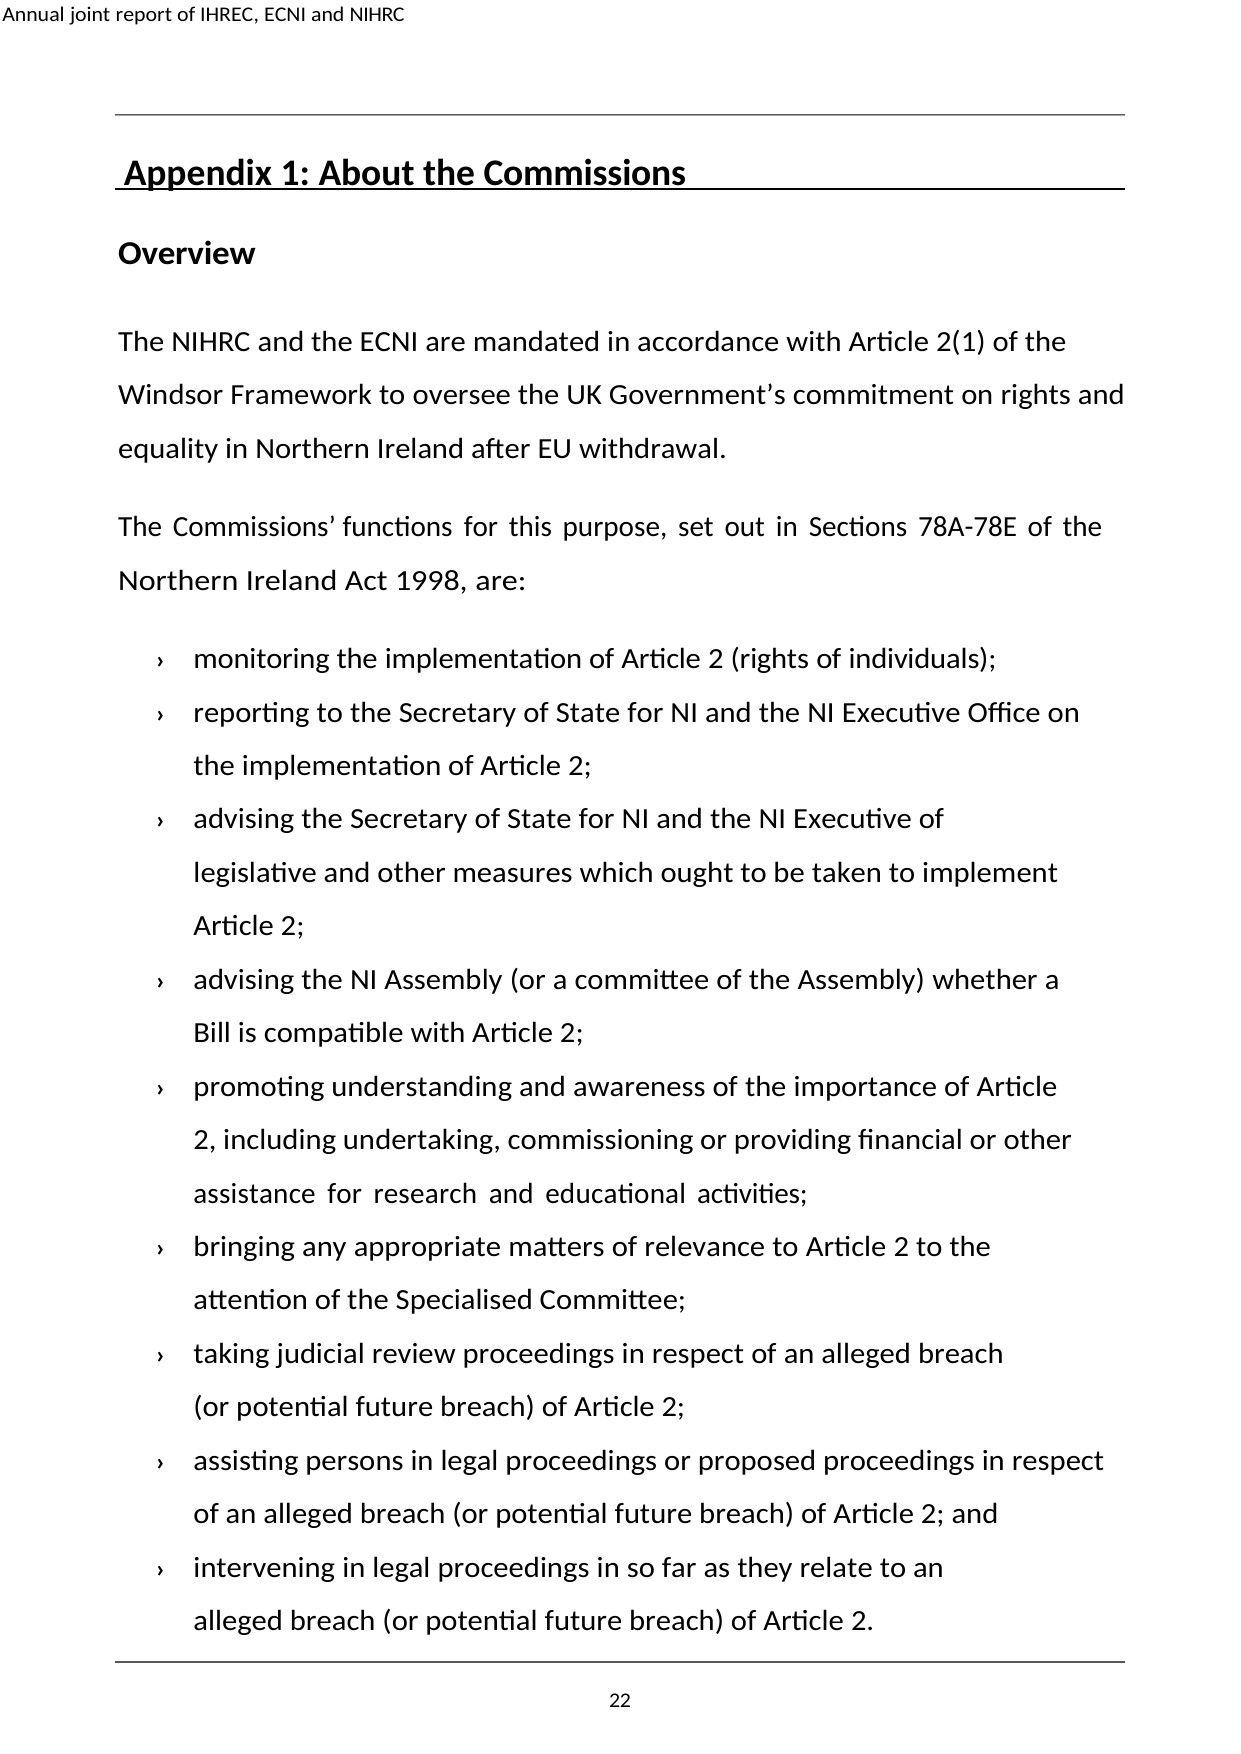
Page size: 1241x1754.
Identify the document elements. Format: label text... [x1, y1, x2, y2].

subtitle Overview [118, 232, 1136, 273]
text › assisting persons in legal proceedings or proposed proceedings in respect of an alleged breach (or potential future breach) of Article 2; and [156, 1442, 1111, 1531]
text › advising the NI Assembly (or a committee of the Assembly) whether a Bill is compatible with Article 2; [156, 961, 1101, 1050]
text The NIHRC and the ECNI are mandated in accordance with Article 2(1) of the Windsor Framework to oversee the UK Government’s commitment on rights and equality in Northern Ireland after EU withdrawal. [118, 323, 1136, 466]
text assistance for research and educational activities; [193, 1175, 1136, 1210]
text › promoting understanding and awareness of the importance of Article 2, including undertaking, commissioning or providing financial or other [156, 1068, 1083, 1157]
subtitle Appendix 1: About the Commissions [115, 149, 1136, 195]
text › intervening in legal proceedings in so far as they relate to an alleged breach (or potential future breach) of Article 2. [156, 1549, 1033, 1638]
text › reporting to the Secretary of State for NI and the NI Executive Office on the implementation of Article 2; [156, 694, 1116, 783]
text The Commissions’ functions for this purpose, set out in Sections 78A-78E of the Northern Ireland Act 1998, are: [118, 508, 1136, 597]
text › bringing any appropriate matters of relevance to Article 2 to the attention of the Specialised Committee; [156, 1228, 1099, 1317]
text › taking judicial review proceedings in respect of an alleged breach (or potential future breach) of Article 2; [156, 1335, 1046, 1424]
text › advising the Secretary of State for NI and the NI Executive of legislative and other measures which ought to be taken to implement Article 2; [156, 801, 1069, 943]
text › monitoring the implementation of Article 2 (rights of individuals); [156, 640, 1136, 676]
